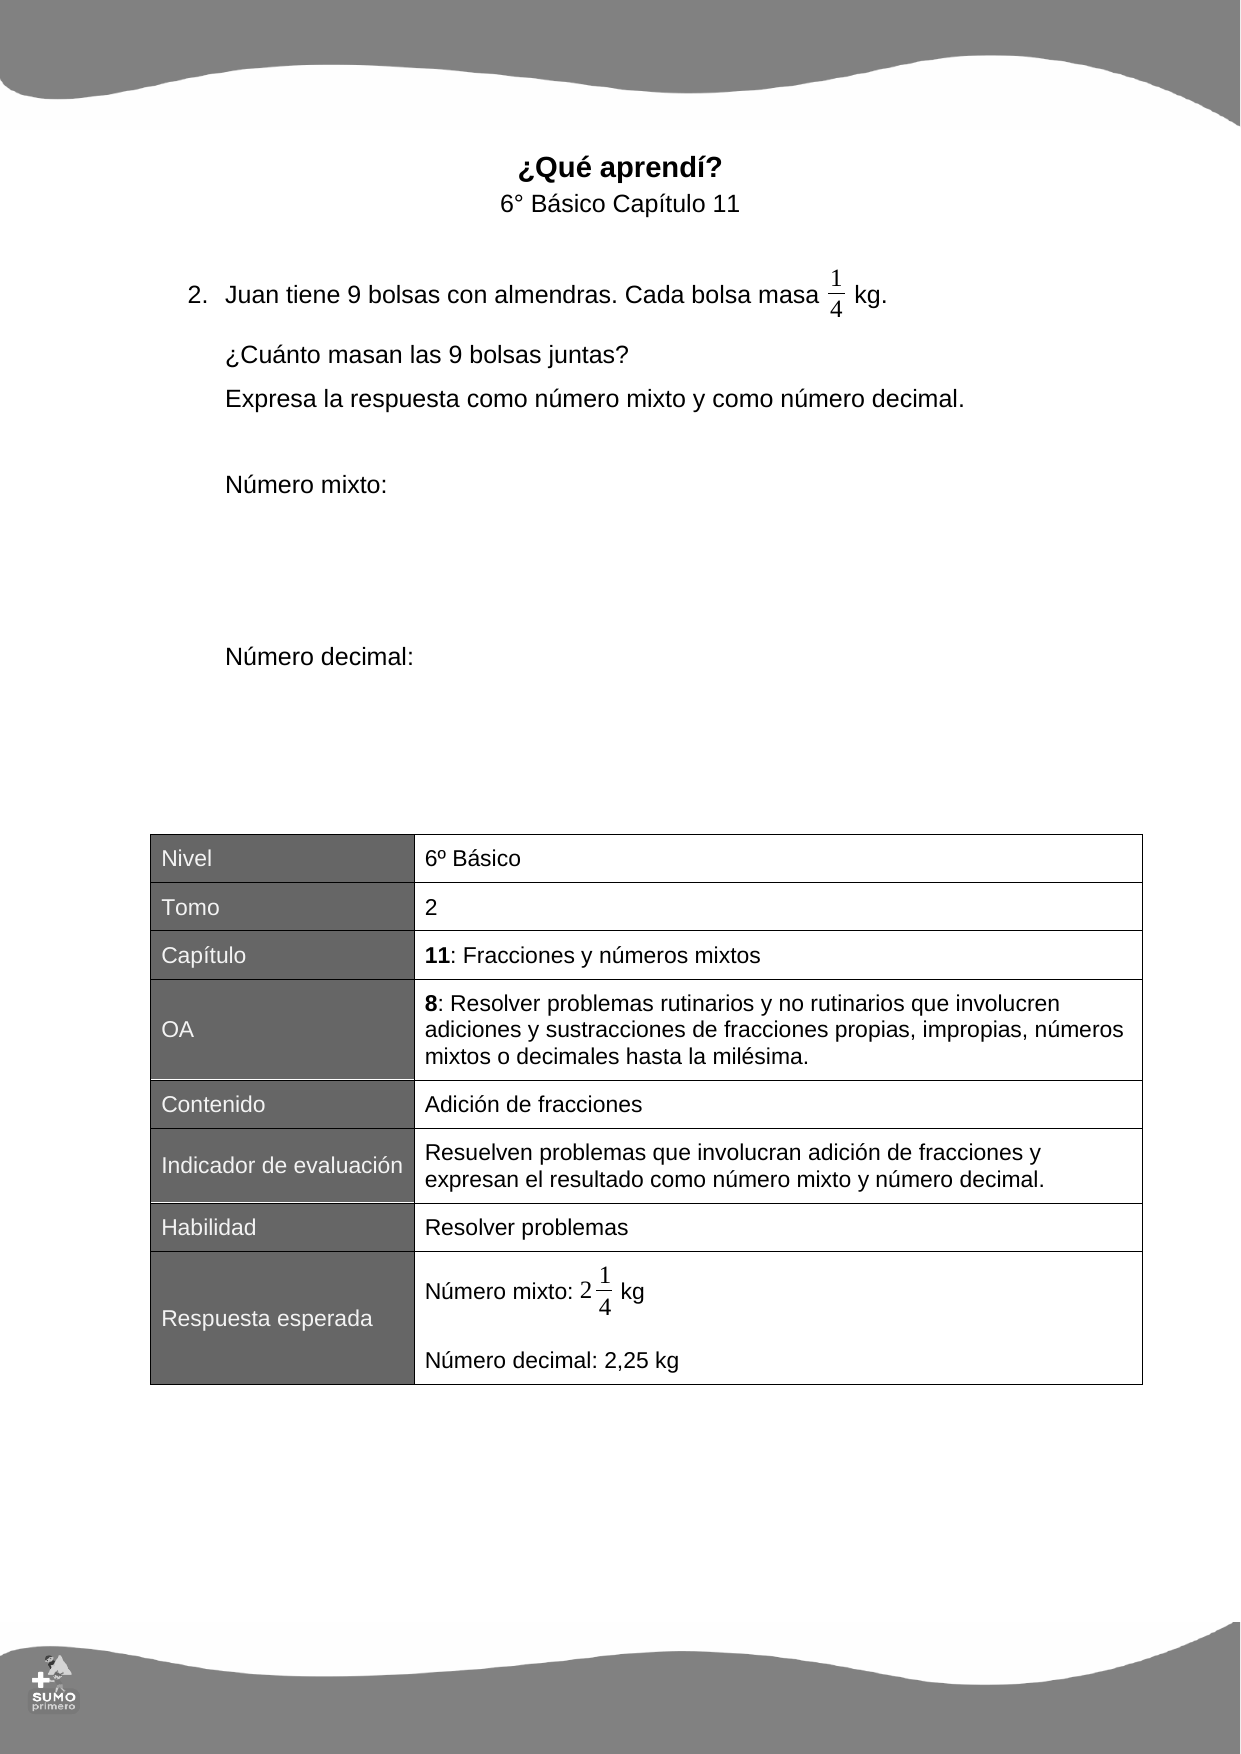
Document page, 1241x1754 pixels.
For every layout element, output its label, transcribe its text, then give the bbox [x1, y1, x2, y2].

list Juan tiene 9 bolsas con almendras. Cada bolsa masa kg. [187, 265, 1090, 324]
picture [0, 0, 1241, 130]
table_cell Habilidad [151, 1204, 414, 1251]
table_header Nivel [151, 835, 414, 882]
table_cell Capítulo [151, 931, 414, 979]
table_cell 8: Resolver problemas rutinarios y no rutinarios que involucren adiciones y sustracciones de fracciones propias, impropias, números mixtos o decimales hasta la milésima. [415, 980, 1142, 1079]
table_cell OA [151, 980, 414, 1079]
text 6° Básico Capítulo 11 [150, 188, 1090, 217]
table_cell 2 [415, 883, 1142, 930]
picture [0, 1622, 1241, 1754]
table_cell Respuesta esperada [151, 1252, 414, 1384]
table_cell Contenido [151, 1081, 414, 1128]
text Número decimal: [150, 642, 1090, 671]
table_cell Adición de fracciones [415, 1081, 1142, 1128]
table_cell Número mixto: kg Número decimal: 2,25 kg [415, 1252, 1142, 1384]
table_cell Resuelven problemas que involucran adición de fracciones y expresan el resultado como número mixto y número decimal. [415, 1129, 1142, 1202]
table_cell Resolver problemas [415, 1204, 1142, 1251]
table_cell Tomo [151, 883, 414, 930]
table_cell 11: Fracciones y números mixtos [415, 931, 1142, 979]
text Número mixto: [150, 470, 1090, 498]
table_header 6º Básico [415, 835, 1142, 882]
text ¿Cuánto masan las 9 bolsas juntas? [150, 340, 1090, 369]
text ¿Qué aprendí? [150, 150, 1090, 183]
text Expresa la respuesta como número mixto y como número decimal. [150, 383, 1090, 412]
table_cell Indicador de evaluación [151, 1129, 414, 1202]
